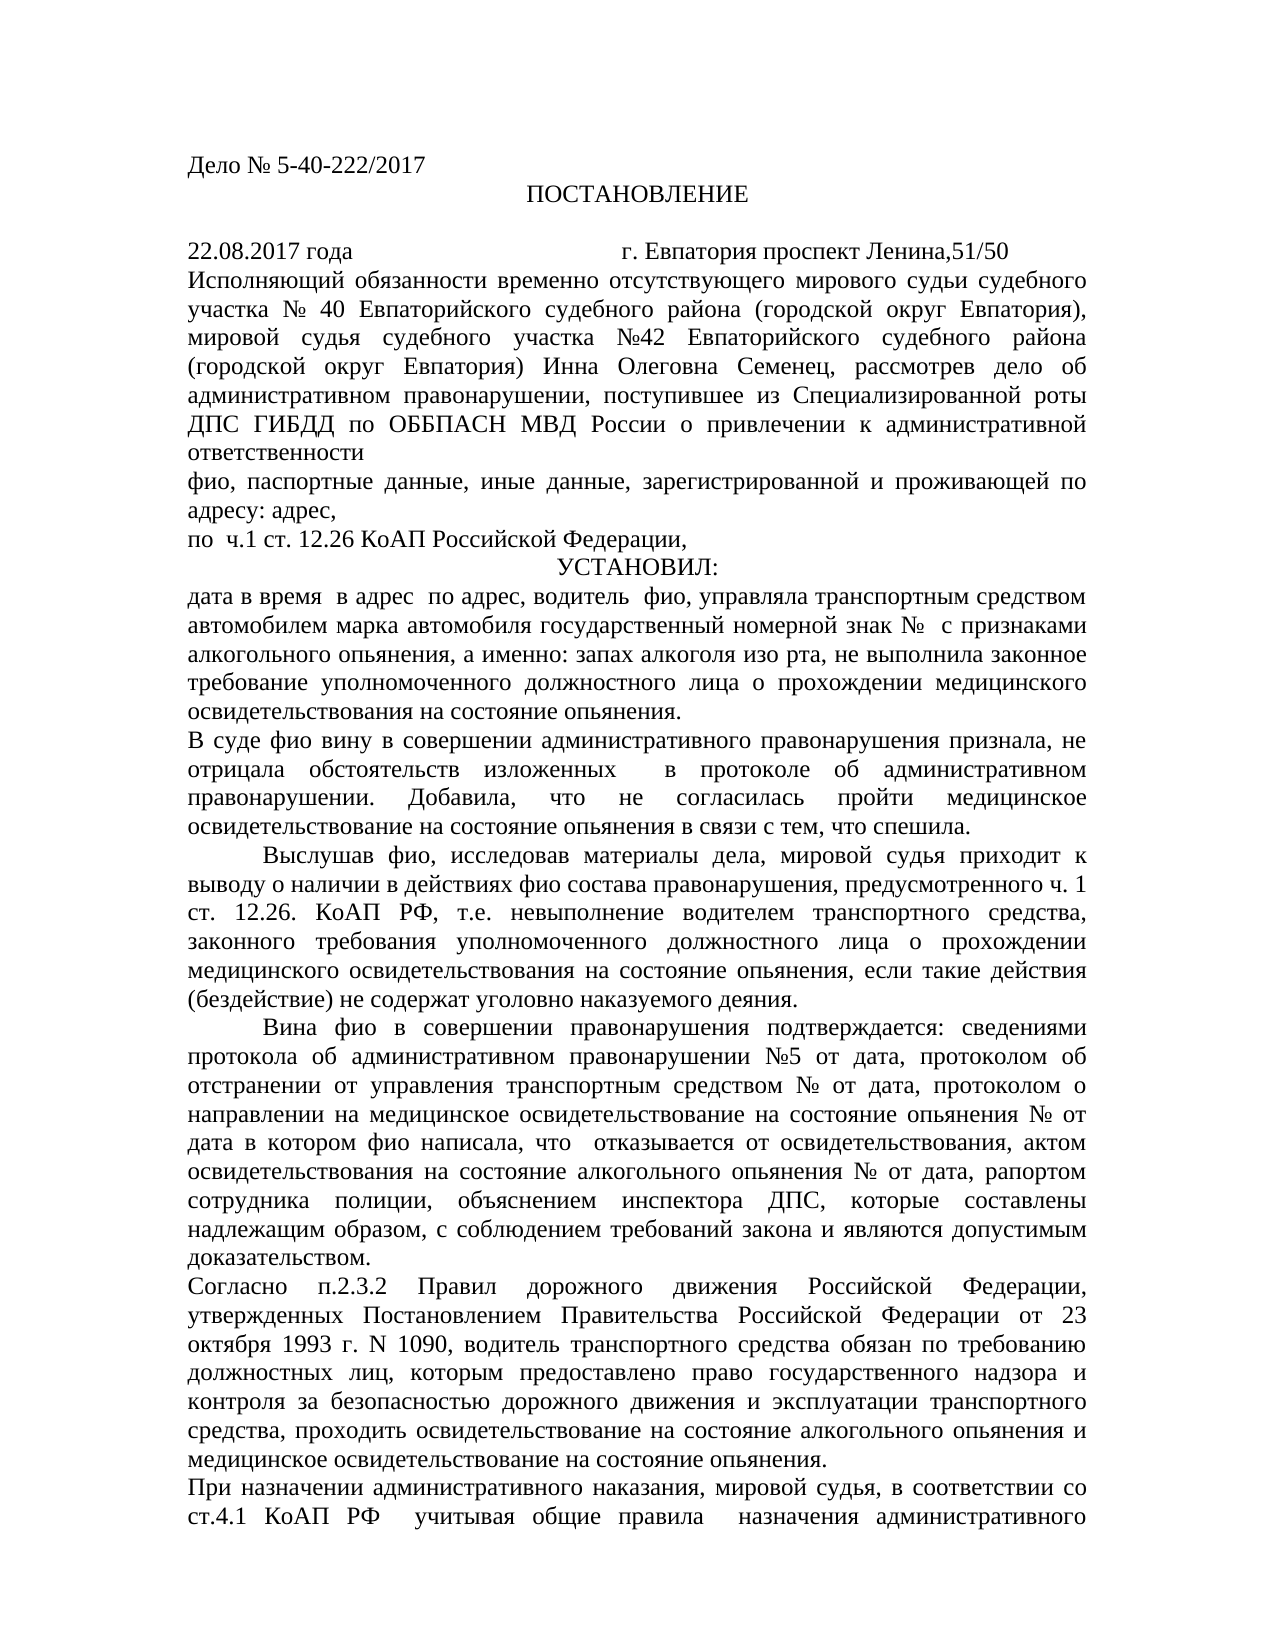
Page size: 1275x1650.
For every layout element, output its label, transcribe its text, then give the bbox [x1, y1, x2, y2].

text фио, паспортные данные, иные данные, зарегистрированной и проживающей по адресу: адрес, [187, 466, 1087, 524]
text УСТАНОВИЛ: [187, 552, 1087, 581]
text Согласно п.2.3.2 Правил дорожного движения Российской Федерации, утвержденных Постановлением Правительства Российской Федерации от 23 октября 1993 г. N 1090, водитель транспортного средства обязан по требованию должностных лиц, которым предоставлено право государственного надзора и контроля за безопасностью дорожного движения и эксплуатации транспортного средства, проходить освидетельствование на состояние алкогольного опьянения и медицинское освидетельствование на состояние опьянения. [187, 1271, 1087, 1472]
text по ч.1 ст. 12.26 КоАП Российской Федерации, [187, 524, 1087, 552]
text Исполняющий обязанности временно отсутствующего мирового судьи судебного участка № 40 Евпаторийского судебного района (городской округ Евпатория), мировой судья судебного участка №42 Евпаторийского судебного района (городской округ Евпатория) Инна Олеговна Семенец, рассмотрев дело об административном правонарушении, поступившее из Специализированной роты ДПС ГИБДД по ОББПАСН МВД России о привлечении к административной ответственности [187, 265, 1087, 466]
text Выслушав фио, исследовав материалы дела, мировой судья приходит к выводу о наличии в действиях фио состава правонарушения, предусмотренного ч. 1 ст. 12.26. КоАП РФ, т.е. невыполнение водителем транспортного средства, законного требования уполномоченного должностного лица о прохождении медицинского освидетельствования на состояние опьянения, если такие действия (бездействие) не содержат уголовно наказуемого деяния. [187, 840, 1087, 1012]
text В суде фио вину в совершении административного правонарушения признала, не отрицала обстоятельств изложенных в протоколе об административном правонарушении. Добавила, что не согласилась пройти медицинское освидетельствование на состояние опьянения в связи с тем, что спешила. [187, 725, 1087, 840]
text ПОСТАНОВЛЕНИЕ [187, 179, 1087, 207]
text 22.08.2017 года г. Евпатория проспект Ленина,51/50 [187, 236, 1087, 265]
text дата в время в адрес по адрес, водитель фио, управляла транспортным средством автомобилем марка автомобиля государственный номерной знак № с признаками алкогольного опьянения, а именно: запах алкоголя изо рта, не выполнила законное требование уполномоченного должностного лица о прохождении медицинского освидетельствования на состояние опьянения. [187, 581, 1087, 725]
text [187, 1472, 1087, 1530]
text Вина фио в совершении правонарушения подтверждается: сведениями протокола об административном правонарушении №5 от дата, протоколом об отстранении от управления транспортным средством № от дата, протоколом о направлении на медицинское освидетельствование на состояние опьянения № от дата в котором фио написала, что отказывается от освидетельствования, актом освидетельствования на состояние алкогольного опьянения № от дата, рапортом сотрудника полиции, объяснением инспектора ДПС, которые составлены надлежащим образом, с соблюдением требований закона и являются допустимым доказательством. [187, 1012, 1087, 1271]
text Дело № 5-40-222/2017 [187, 150, 1087, 179]
